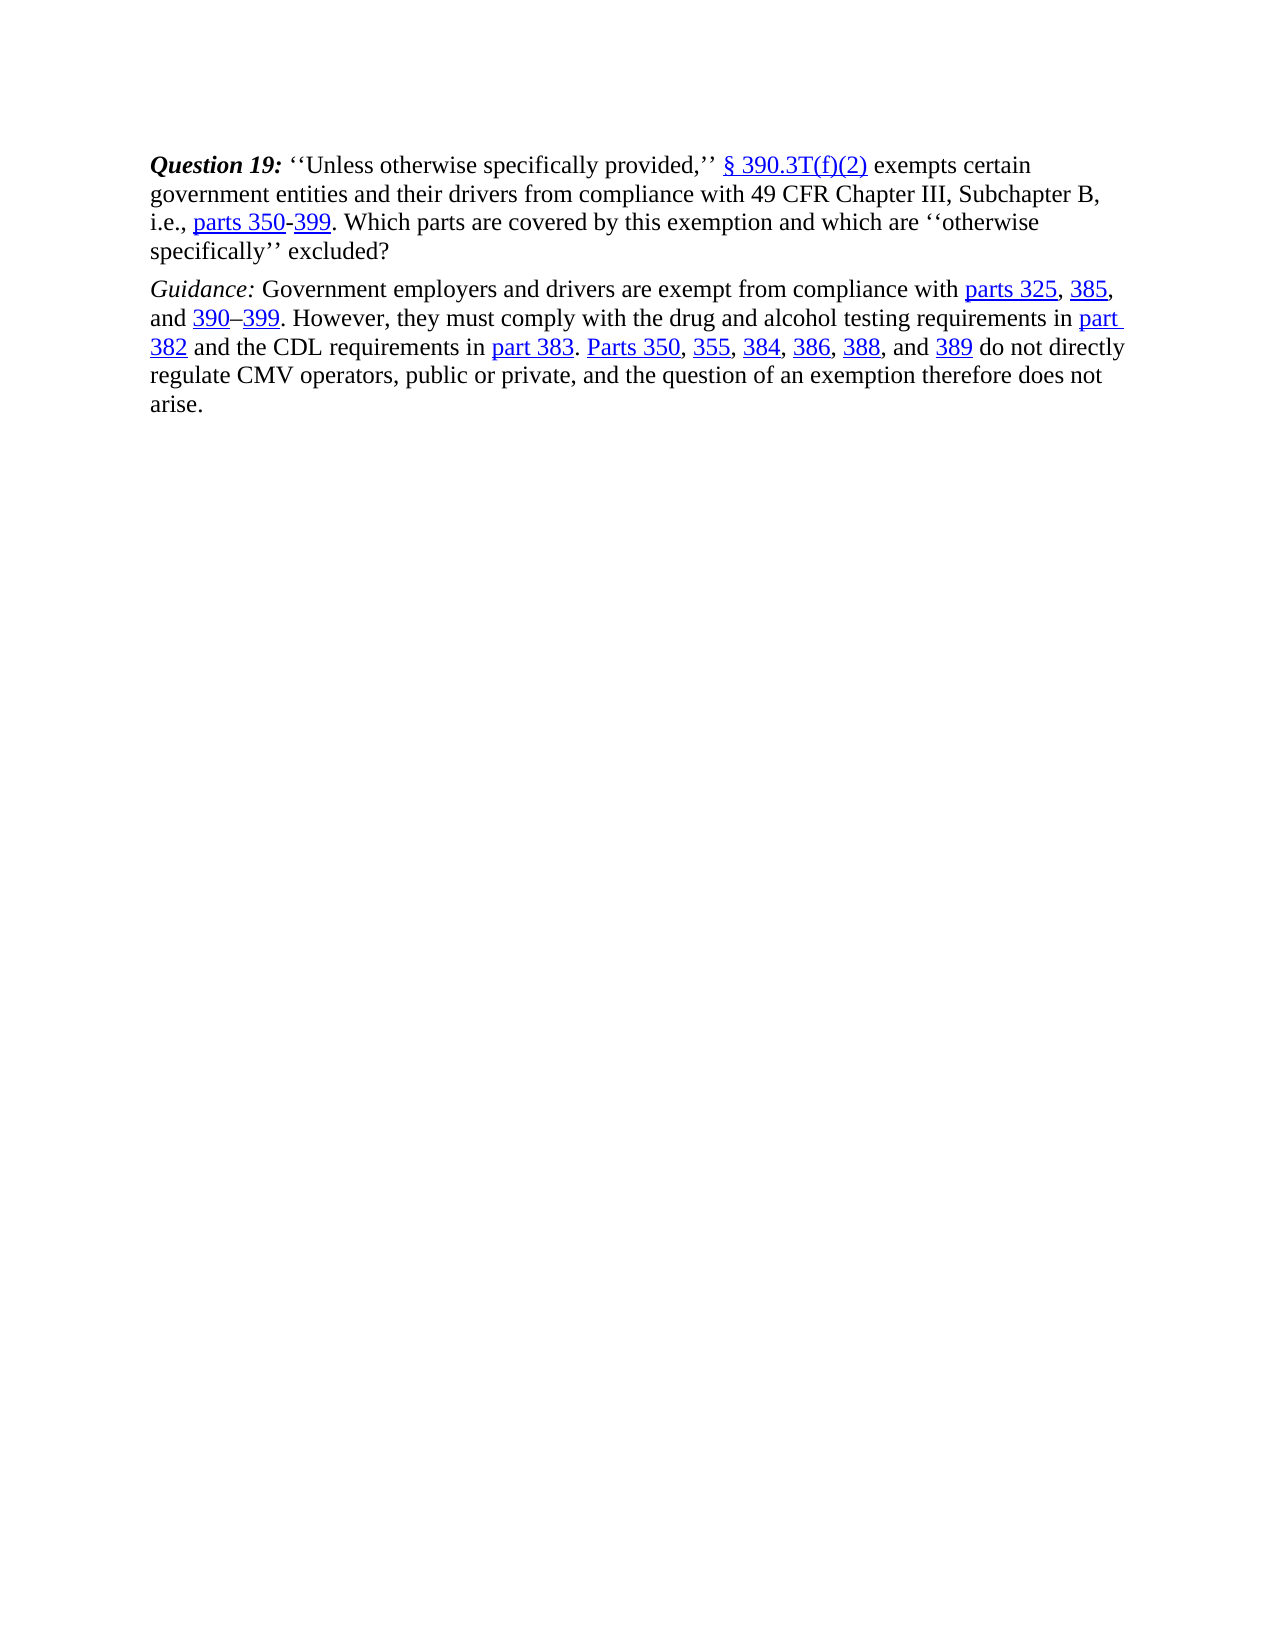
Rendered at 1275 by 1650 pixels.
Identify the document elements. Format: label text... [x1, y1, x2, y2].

text Question 19: ‘‘Unless otherwise specifically provided,’’ § 390.3T(f)(2) exempts certain government entities and their drivers from compliance with 49 CFR Chapter III, Subchapter B, i.e., parts 350-399. Which parts are covered by this exemption and which are ‘‘otherwise specifically’’ excluded? [150, 150, 1125, 265]
text Guidance: Government employers and drivers are exempt from compliance with parts 325, 385, and 390–399. However, they must comply with the drug and alcohol testing requirements in part 382 and the CDL requirements in part 383. Parts 350, 355, 384, 386, 388, and 389 do not directly regulate CMV operators, public or private, and the question of an exemption therefore does not arise. [150, 274, 1125, 418]
